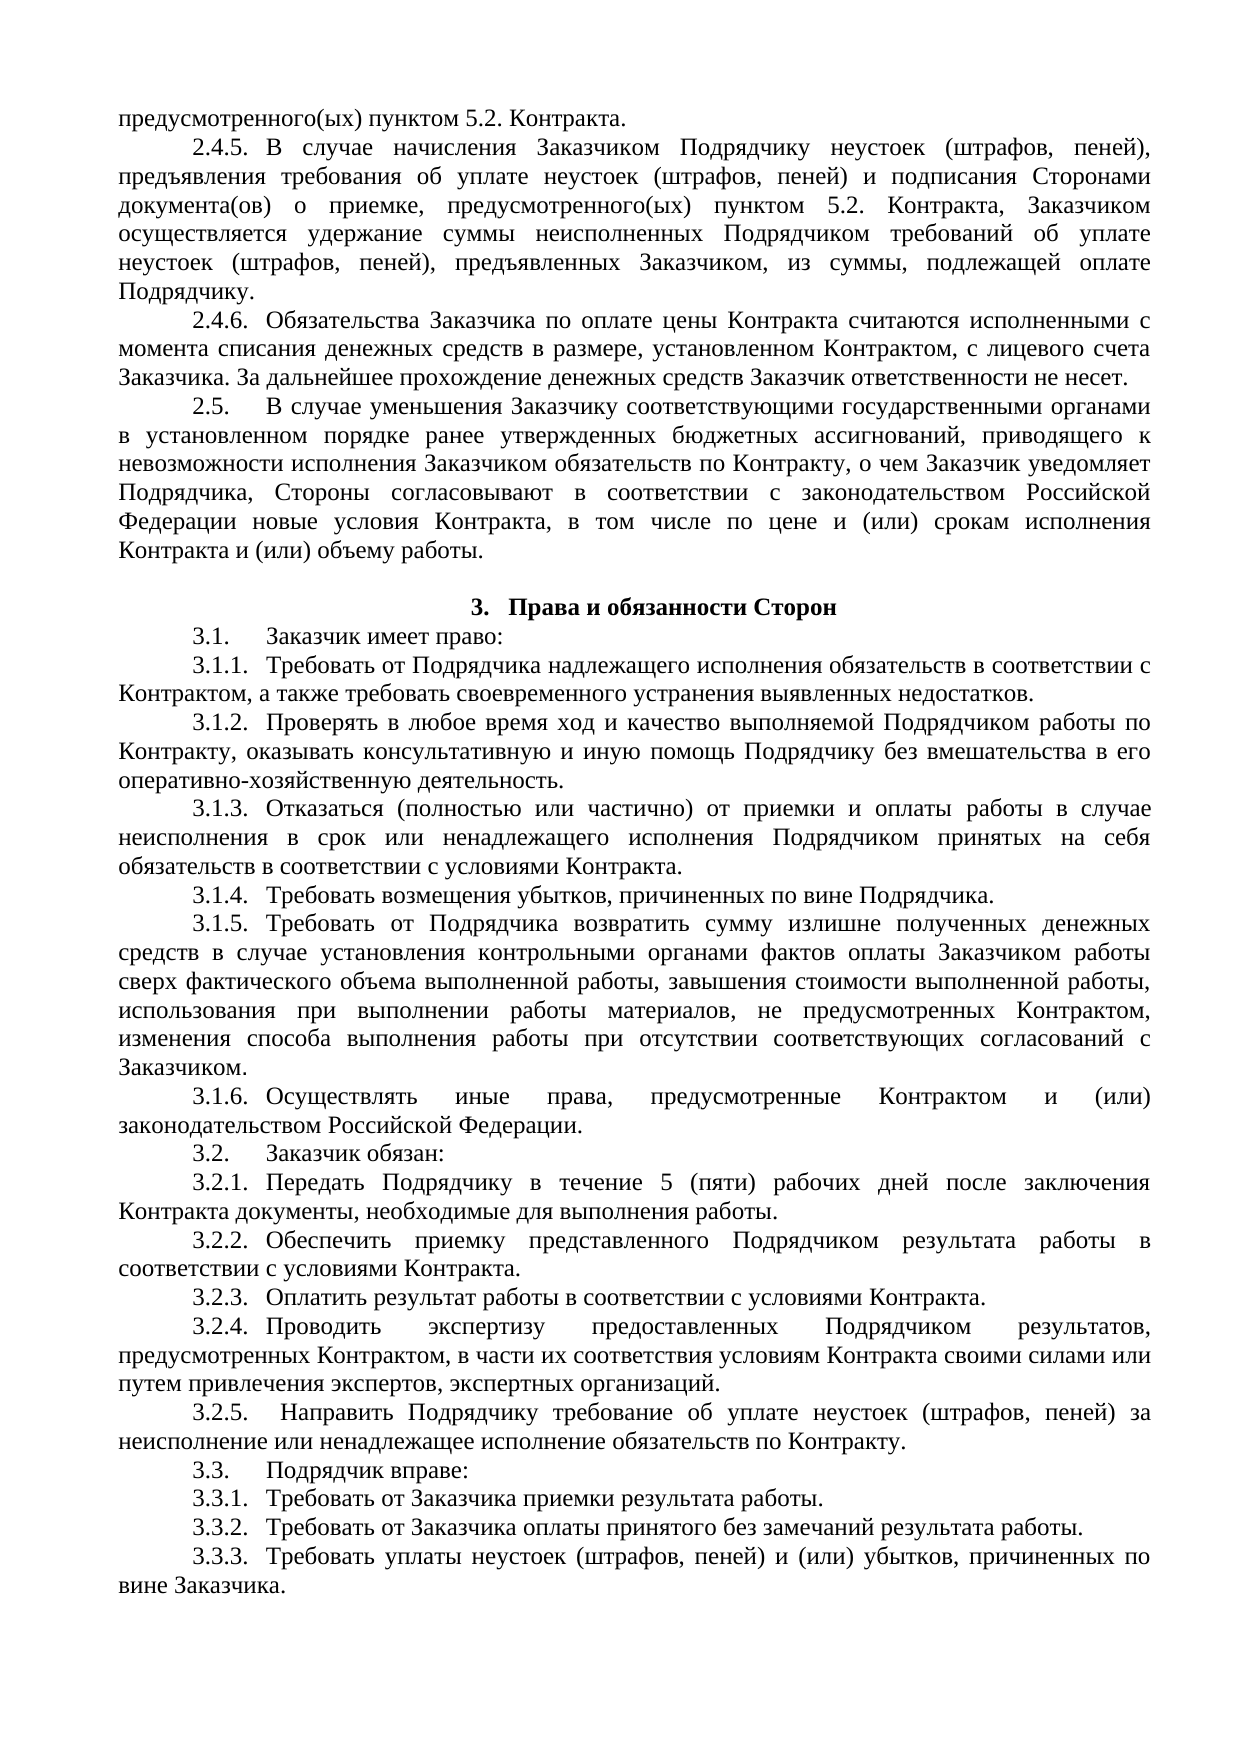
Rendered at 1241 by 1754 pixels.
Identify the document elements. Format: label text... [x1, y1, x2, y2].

list Требовать возмещения убытков, причиненных по вине Подрядчика. [118, 880, 1152, 908]
list Проводить экспертизу предоставленных Подрядчиком результатов, предусмотренных Контрактом, в части их соответствия условиям Контракта своими силами или путем привлечения экспертов, экспертных организаций. [118, 1311, 1152, 1397]
list Направить Подрядчику требование об уплате неустоек (штрафов, пеней) за неисполнение или ненадлежащее исполнение обязательств по Контракту. [118, 1397, 1152, 1455]
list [118, 103, 1152, 132]
list В случае уменьшения Заказчику соответствующими государственными органами в установленном порядке ранее утвержденных бюджетных ассигнований, приводящего к невозможности исполнения Заказчиком обязательств по Контракту, о чем Заказчик уведомляет Подрядчика, Стороны согласовывают в соответствии с законодательством Российской Федерации новые условия Контракта, в том числе по цене и (или) срокам исполнения Контракта и (или) объему работы. [118, 391, 1152, 563]
list Требовать уплаты неустоек (штрафов, пеней) и (или) убытков, причиненных по вине Заказчика. [118, 1541, 1152, 1598]
list Заказчик имеет право: [103, 621, 1152, 650]
list Заказчик обязан: [118, 1138, 1152, 1167]
list Подрядчик вправе: [118, 1455, 1152, 1483]
list Права и обязанности Сторон [156, 592, 1152, 621]
list Требовать от Заказчика приемки результата работы. [118, 1483, 1152, 1512]
list Проверять в любое время ход и качество выполняемой Подрядчиком работы по Контракту, оказывать консультативную и иную помощь Подрядчику без вмешательства в его оперативно-хозяйственную деятельность. [118, 707, 1152, 793]
list В случае начисления Заказчиком Подрядчику неустоек (штрафов, пеней), предъявления требования об уплате неустоек (штрафов, пеней) и подписания Сторонами документа(ов) о приемке, предусмотренного(ых) пунктом 5.2. Контракта, Заказчиком осуществляется удержание суммы неисполненных Подрядчиком требований об уплате неустоек (штрафов, пеней), предъявленных Заказчиком, из суммы, подлежащей оплате Подрядчику. [118, 132, 1152, 305]
list Требовать от Подрядчика надлежащего исполнения обязательств в соответствии с Контрактом, а также требовать своевременного устранения выявленных недостатков. [118, 650, 1152, 707]
list Обязательства Заказчика по оплате цены Контракта считаются исполненными с момента списания денежных средств в размере, установленном Контрактом, с лицевого счета Заказчика. За дальнейшее прохождение денежных средств Заказчик ответственности не несет. [118, 305, 1152, 391]
list Требовать от Заказчика оплаты принятого без замечаний результата работы. [118, 1512, 1152, 1541]
list Оплатить результат работы в соответствии с условиями Контракта. [118, 1282, 1152, 1311]
list Осуществлять иные права, предусмотренные Контрактом и (или) законодательством Российской Федерации. [118, 1081, 1152, 1138]
list Отказаться (полностью или частично) от приемки и оплаты работы в случае неисполнения в срок или ненадлежащего исполнения Подрядчиком принятых на себя обязательств в соответствии с условиями Контракта. [118, 793, 1152, 880]
list Требовать от Подрядчика возвратить сумму излишне полученных денежных средств в случае установления контрольными органами фактов оплаты Заказчиком работы сверх фактического объема выполненной работы, завышения стоимости выполненной работы, использования при выполнении работы материалов, не предусмотренных Контрактом, изменения способа выполнения работы при отсутствии соответствующих согласований с Заказчиком. [118, 908, 1152, 1081]
list Передать Подрядчику в течение 5 (пяти) рабочих дней после заключения Контракта документы, необходимые для выполнения работы. [118, 1167, 1152, 1225]
list Обеспечить приемку представленного Подрядчиком результата работы в соответствии с условиями Контракта. [118, 1225, 1152, 1282]
